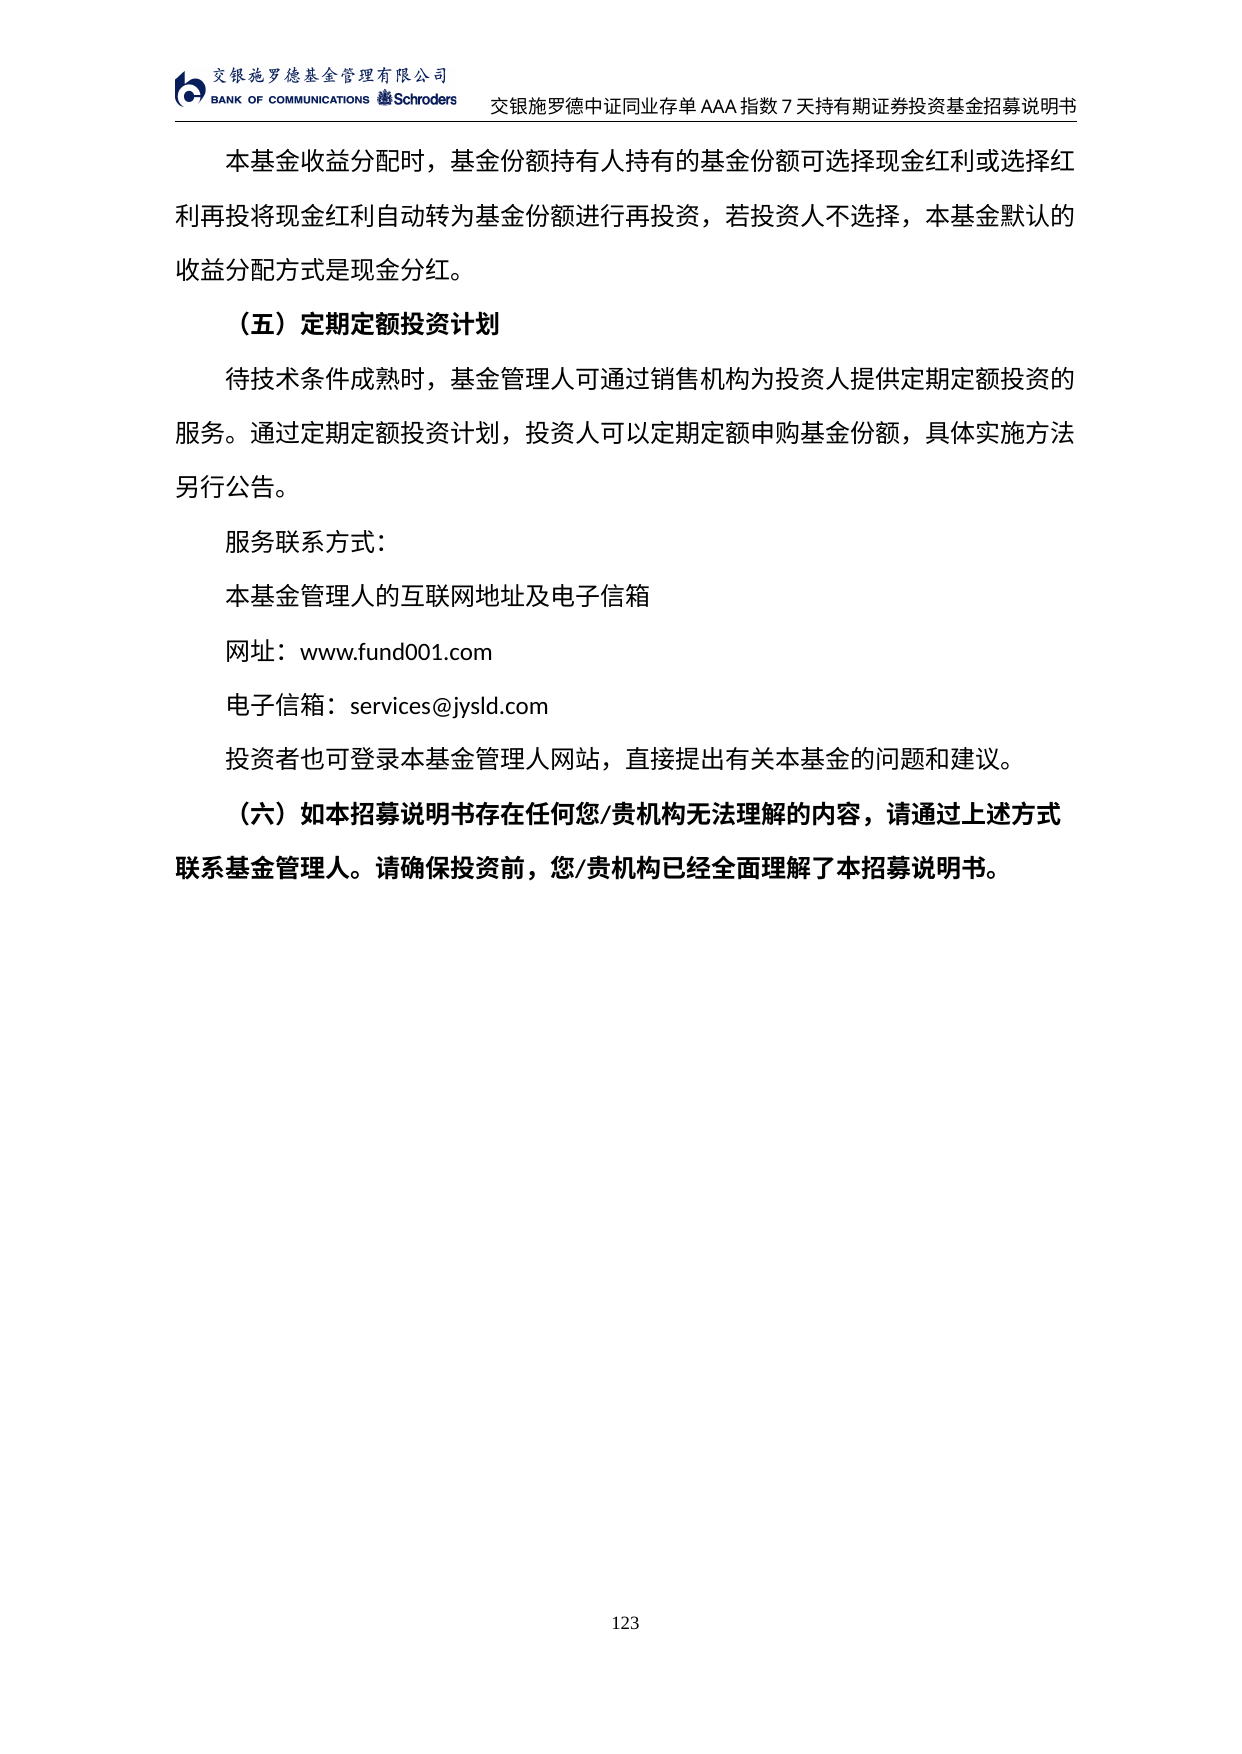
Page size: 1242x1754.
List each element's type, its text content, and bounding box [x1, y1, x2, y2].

text 待技术条件成熟时，基金管理人可通过销售机构为投资人提供定期定额投资的服务。通过定期定额投资计划，投资人可以定期定额申购基金份额，具体实施方法另行公告。 [175, 359, 1077, 504]
text 网址：www.fund001.com [175, 631, 1077, 667]
text 服务联系方式： [175, 522, 1077, 558]
text （六）如本招募说明书存在任何您/贵机构无法理解的内容，请通过上述方式联系基金管理人。请确保投资前，您/贵机构已经全面理解了本招募说明书。 [175, 794, 1077, 885]
text 投资者也可登录本基金管理人网站，直接提出有关本基金的问题和建议。 [175, 740, 1077, 776]
text 本基金收益分配时，基金份额持有人持有的基金份额可选择现金红利或选择红利再投将现金红利自动转为基金份额进行再投资，若投资人不选择，本基金默认的收益分配方式是现金分红。 [175, 142, 1077, 287]
text 电子信箱：services@jysld.com [175, 685, 1077, 722]
picture [175, 67, 457, 107]
text 本基金管理人的互联网地址及电子信箱 [175, 577, 1077, 613]
text （五）定期定额投资计划 [175, 305, 1077, 341]
